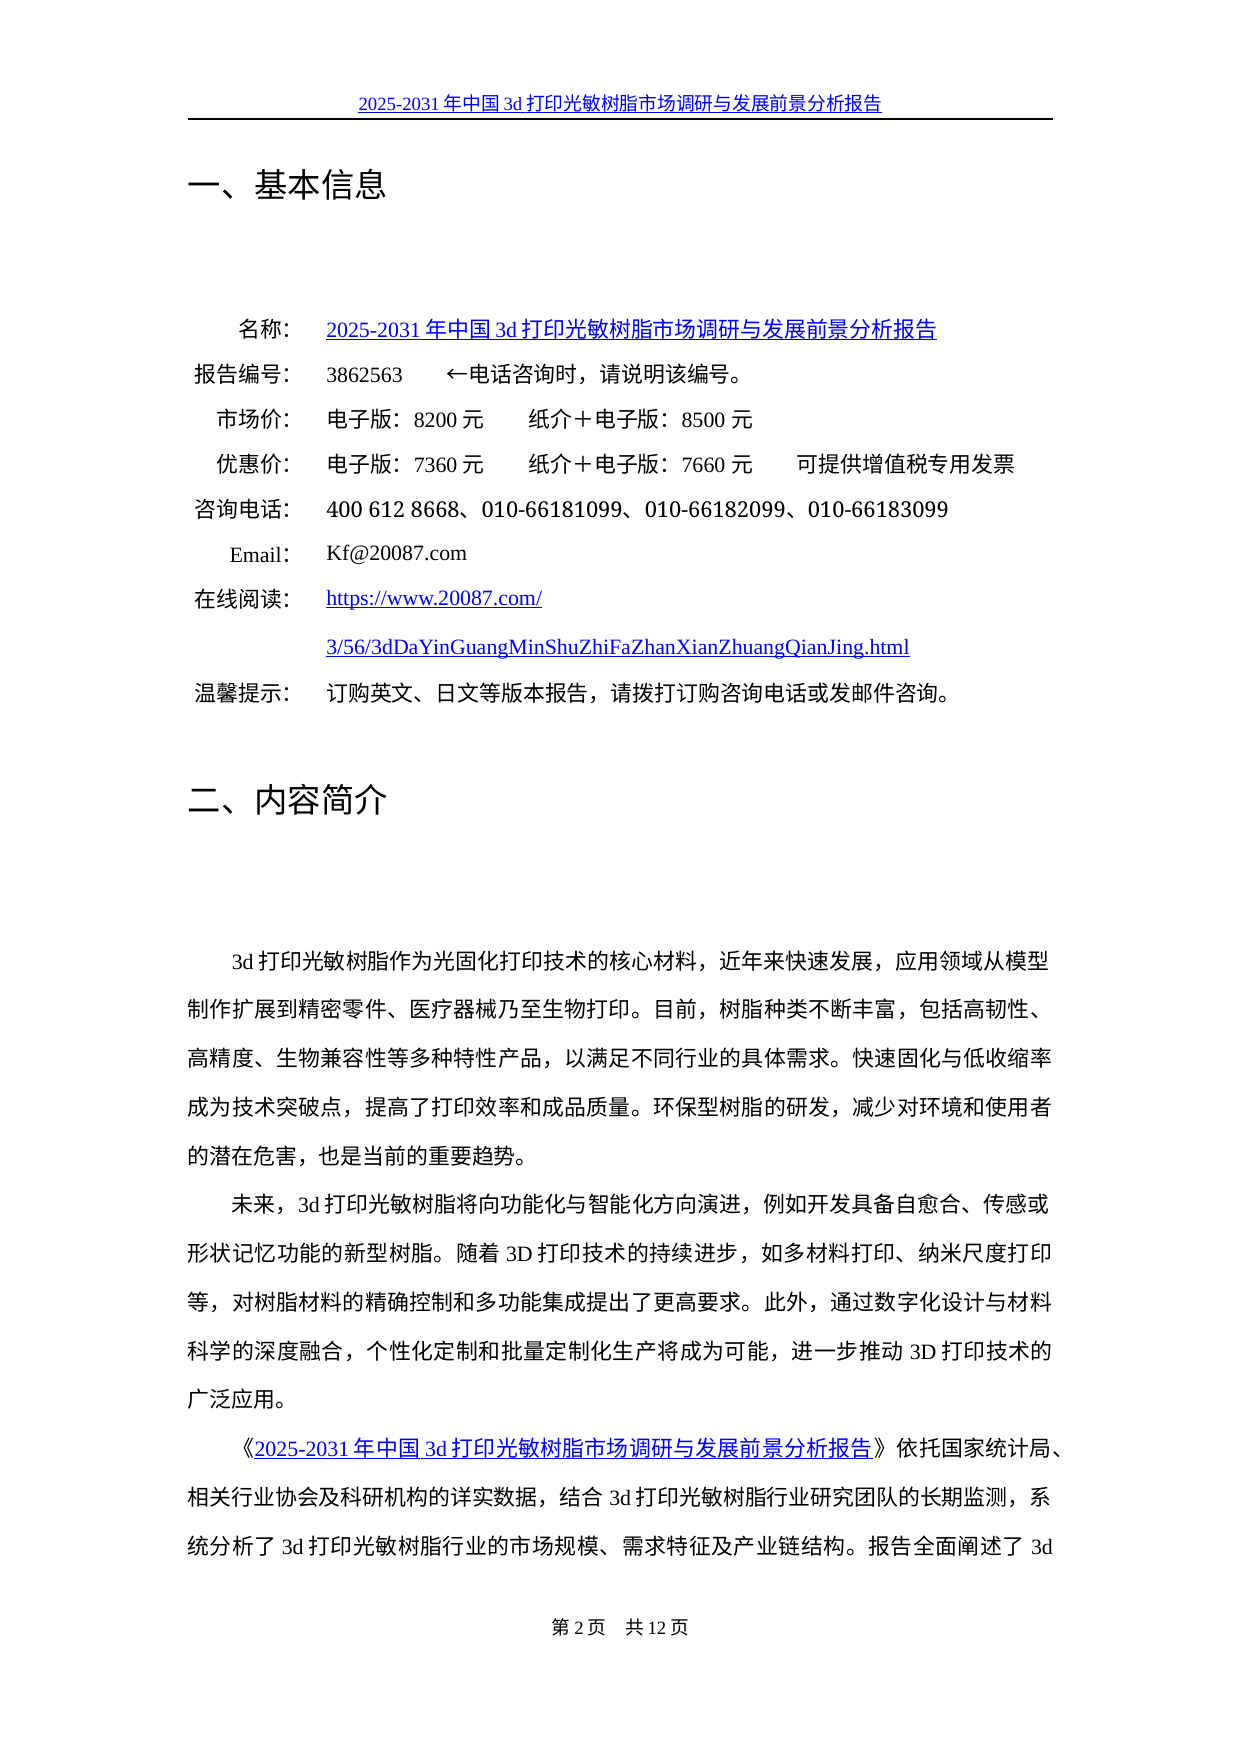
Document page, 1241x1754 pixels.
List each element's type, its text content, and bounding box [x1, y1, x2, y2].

table_cell 优惠价： [167, 447, 315, 492]
table_cell 400 612 8668、010-66181099、010-66182099、010-66183099 [315, 492, 1073, 537]
table_cell 咨询电话： [167, 492, 315, 537]
table_header 名称： [167, 312, 315, 357]
table_cell 订购英文、日文等版本报告，请拨打订购咨询电话或发邮件咨询。 [315, 675, 1073, 720]
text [187, 943, 1053, 1561]
title 一、基本信息 [187, 150, 1053, 215]
table_cell [315, 582, 1073, 675]
table_cell 电子版：7360 元 纸介＋电子版：7660 元 可提供增值税专用发票 [315, 447, 1073, 492]
table_cell 在线阅读： [167, 582, 315, 675]
table_cell 报告编号： [167, 357, 315, 402]
table_cell 3862563 ←电话咨询时，请说明该编号。 [315, 357, 1073, 402]
table_cell 电子版：8200 元 纸介＋电子版：8500 元 [315, 402, 1073, 447]
table_cell Email： [167, 537, 315, 582]
table_cell 温馨提示： [167, 675, 315, 720]
table_cell 市场价： [167, 402, 315, 447]
table_cell Kf@20087.com [315, 537, 1073, 582]
title 二、内容简介 [187, 766, 1053, 831]
table_header 2025-2031年中国3d打印光敏树脂市场调研与发展前景分析报告 [315, 312, 1073, 357]
